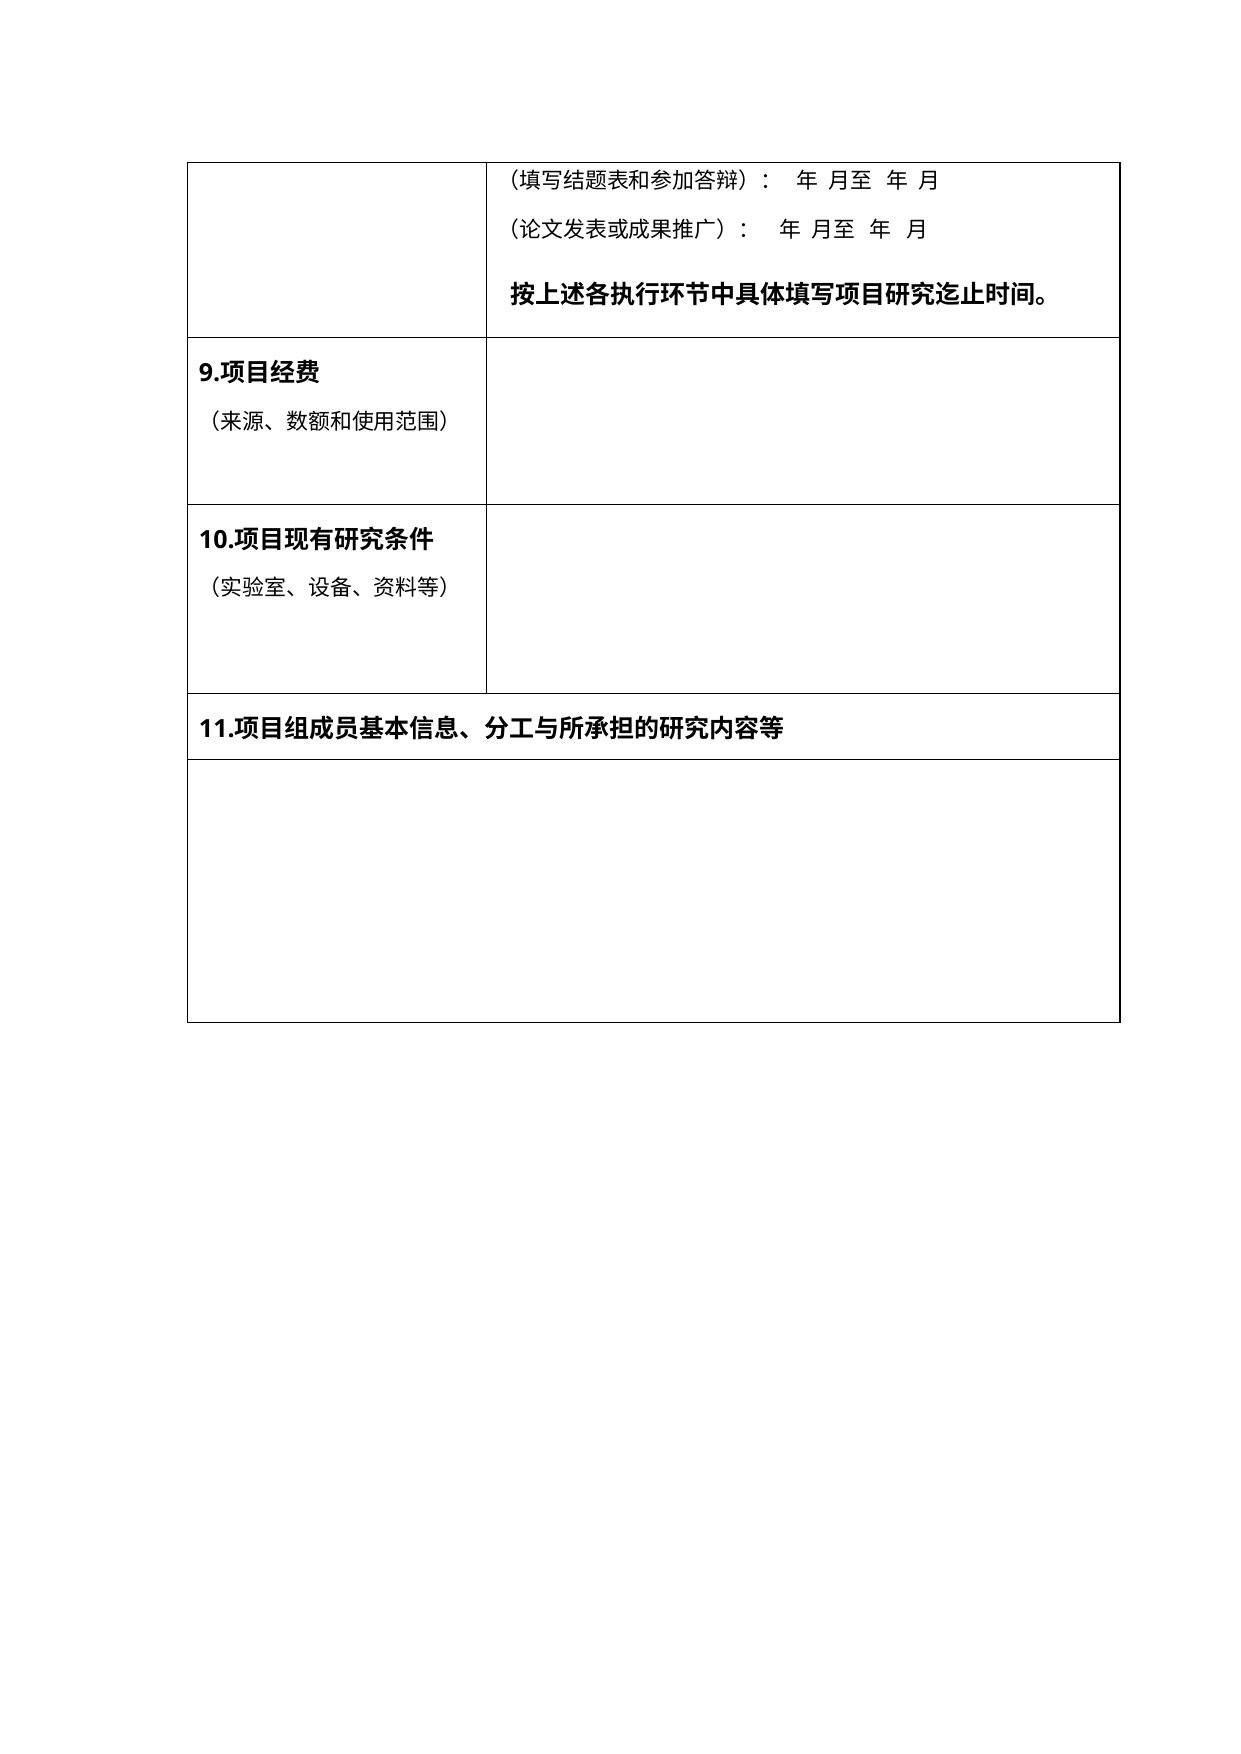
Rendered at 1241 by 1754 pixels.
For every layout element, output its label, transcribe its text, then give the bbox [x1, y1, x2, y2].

table_cell [487, 505, 1119, 693]
table_cell 9.项目经费 （来源、数额和使用范围） [188, 338, 486, 504]
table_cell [188, 163, 486, 337]
table_cell 10.项目现有研究条件 （实验室、设备、资料等） [188, 505, 486, 693]
table_cell 11.项目组成员基本信息、分工与所承担的研究内容等 [188, 694, 1119, 759]
table_cell [487, 338, 1119, 504]
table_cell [487, 163, 1119, 337]
table_cell [188, 760, 1119, 1022]
